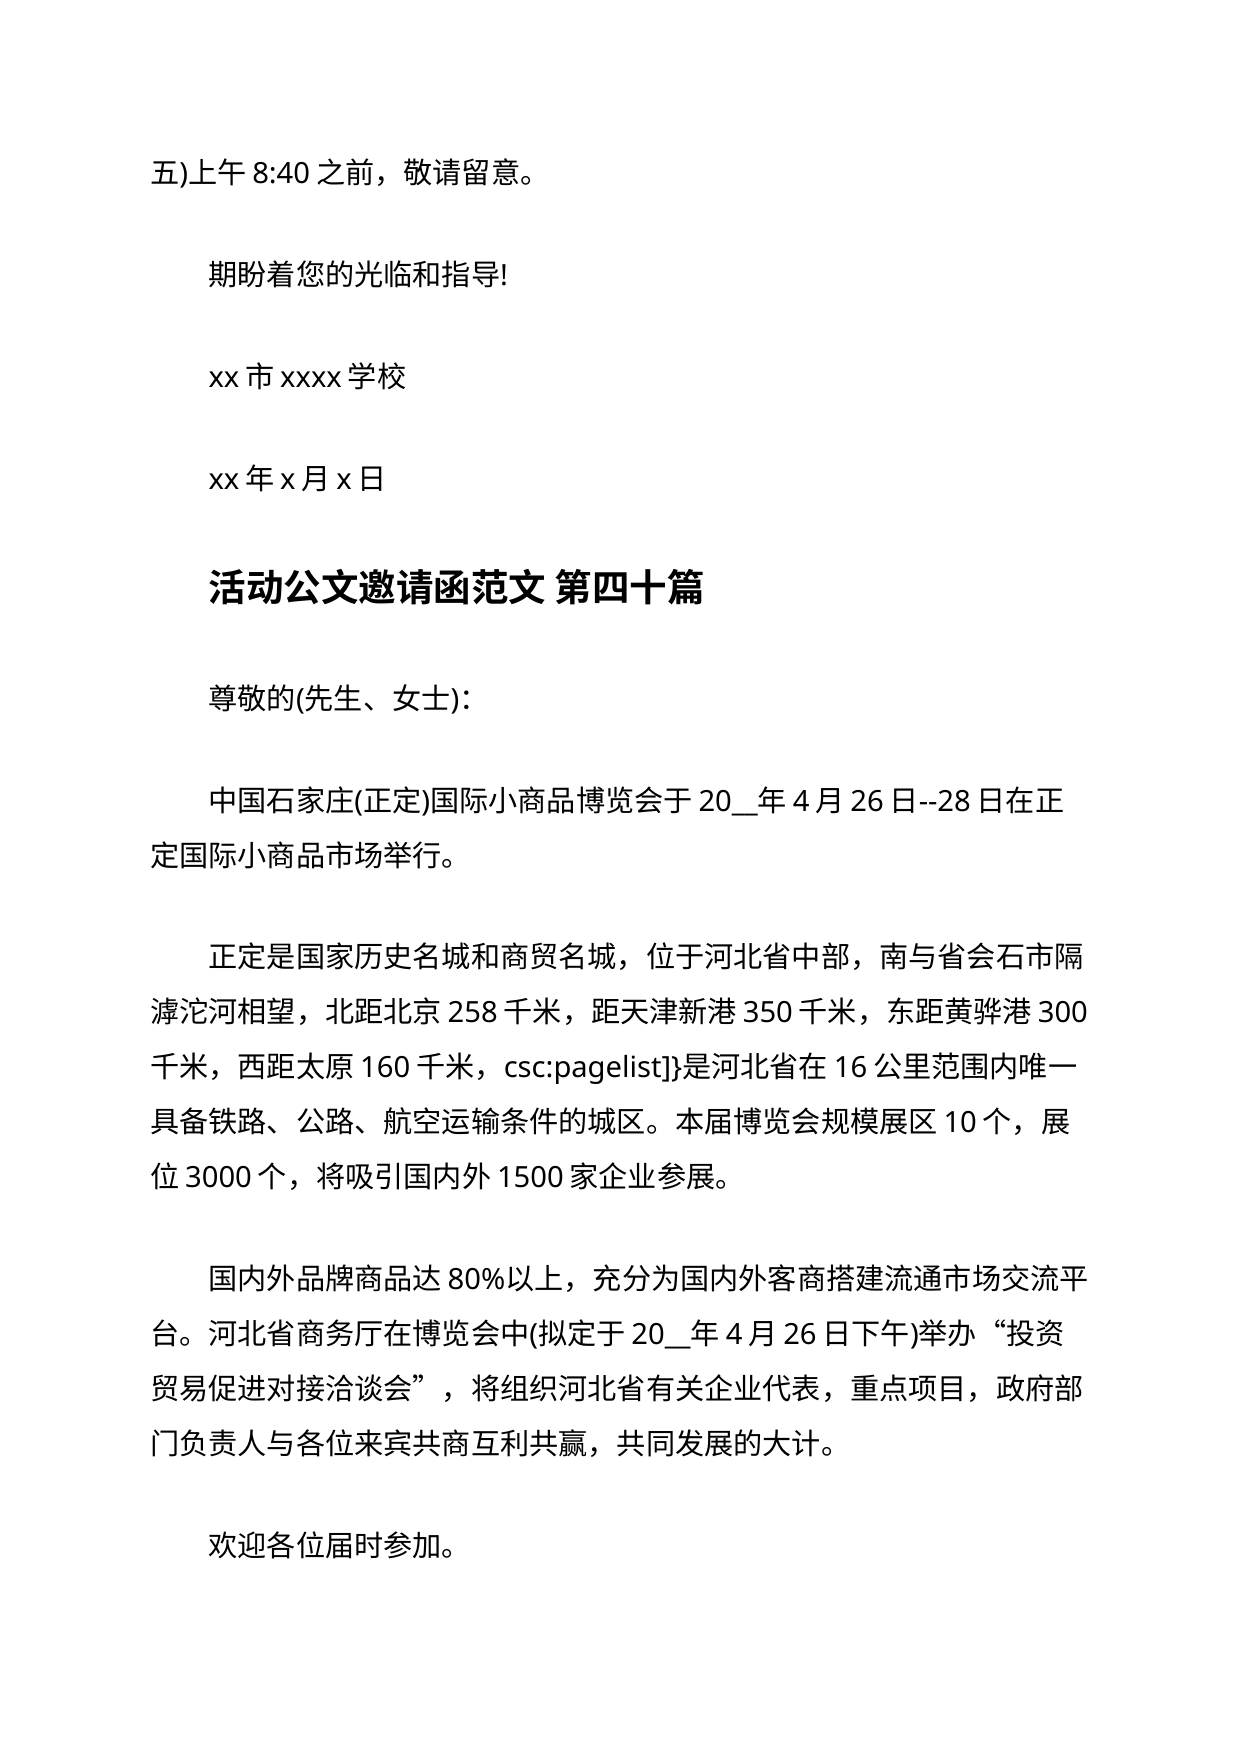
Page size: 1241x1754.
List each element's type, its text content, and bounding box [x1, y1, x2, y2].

text 正定是国家历史名城和商贸名城，位于河北省中部，南与省会石市隔滹沱河相望，北距北京258千米，距天津新港350千米，东距黄骅港300千米，西距太原160千米，csc:pagelist]}是河北省在16公里范围内唯一具备铁路、公路、航空运输条件的城区。本届博览会规模展区10个，展位3000个，将吸引国内外1500家企业参展。 [150, 934, 1090, 1196]
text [150, 150, 1090, 192]
text 尊敬的(先生、女士)： [150, 675, 1090, 718]
text 活动公文邀请函范文 第四十篇 [150, 558, 1090, 612]
text xx年x月x日 [150, 456, 1090, 498]
text xx市xxxx学校 [150, 354, 1090, 396]
text 国内外品牌商品达80%以上，充分为国内外客商搭建流通市场交流平台。河北省商务厅在博览会中(拟定于20__年4月26日下午)举办“投资贸易促进对接洽谈会”，将组织河北省有关企业代表，重点项目，政府部门负责人与各位来宾共商互利共赢，共同发展的大计。 [150, 1256, 1090, 1463]
text 欢迎各位届时参加。 [150, 1523, 1090, 1565]
text 中国石家庄(正定)国际小商品博览会于20__年4月26日--28日在正定国际小商品市场举行。 [150, 777, 1090, 874]
text 期盼着您的光临和指导! [150, 252, 1090, 294]
